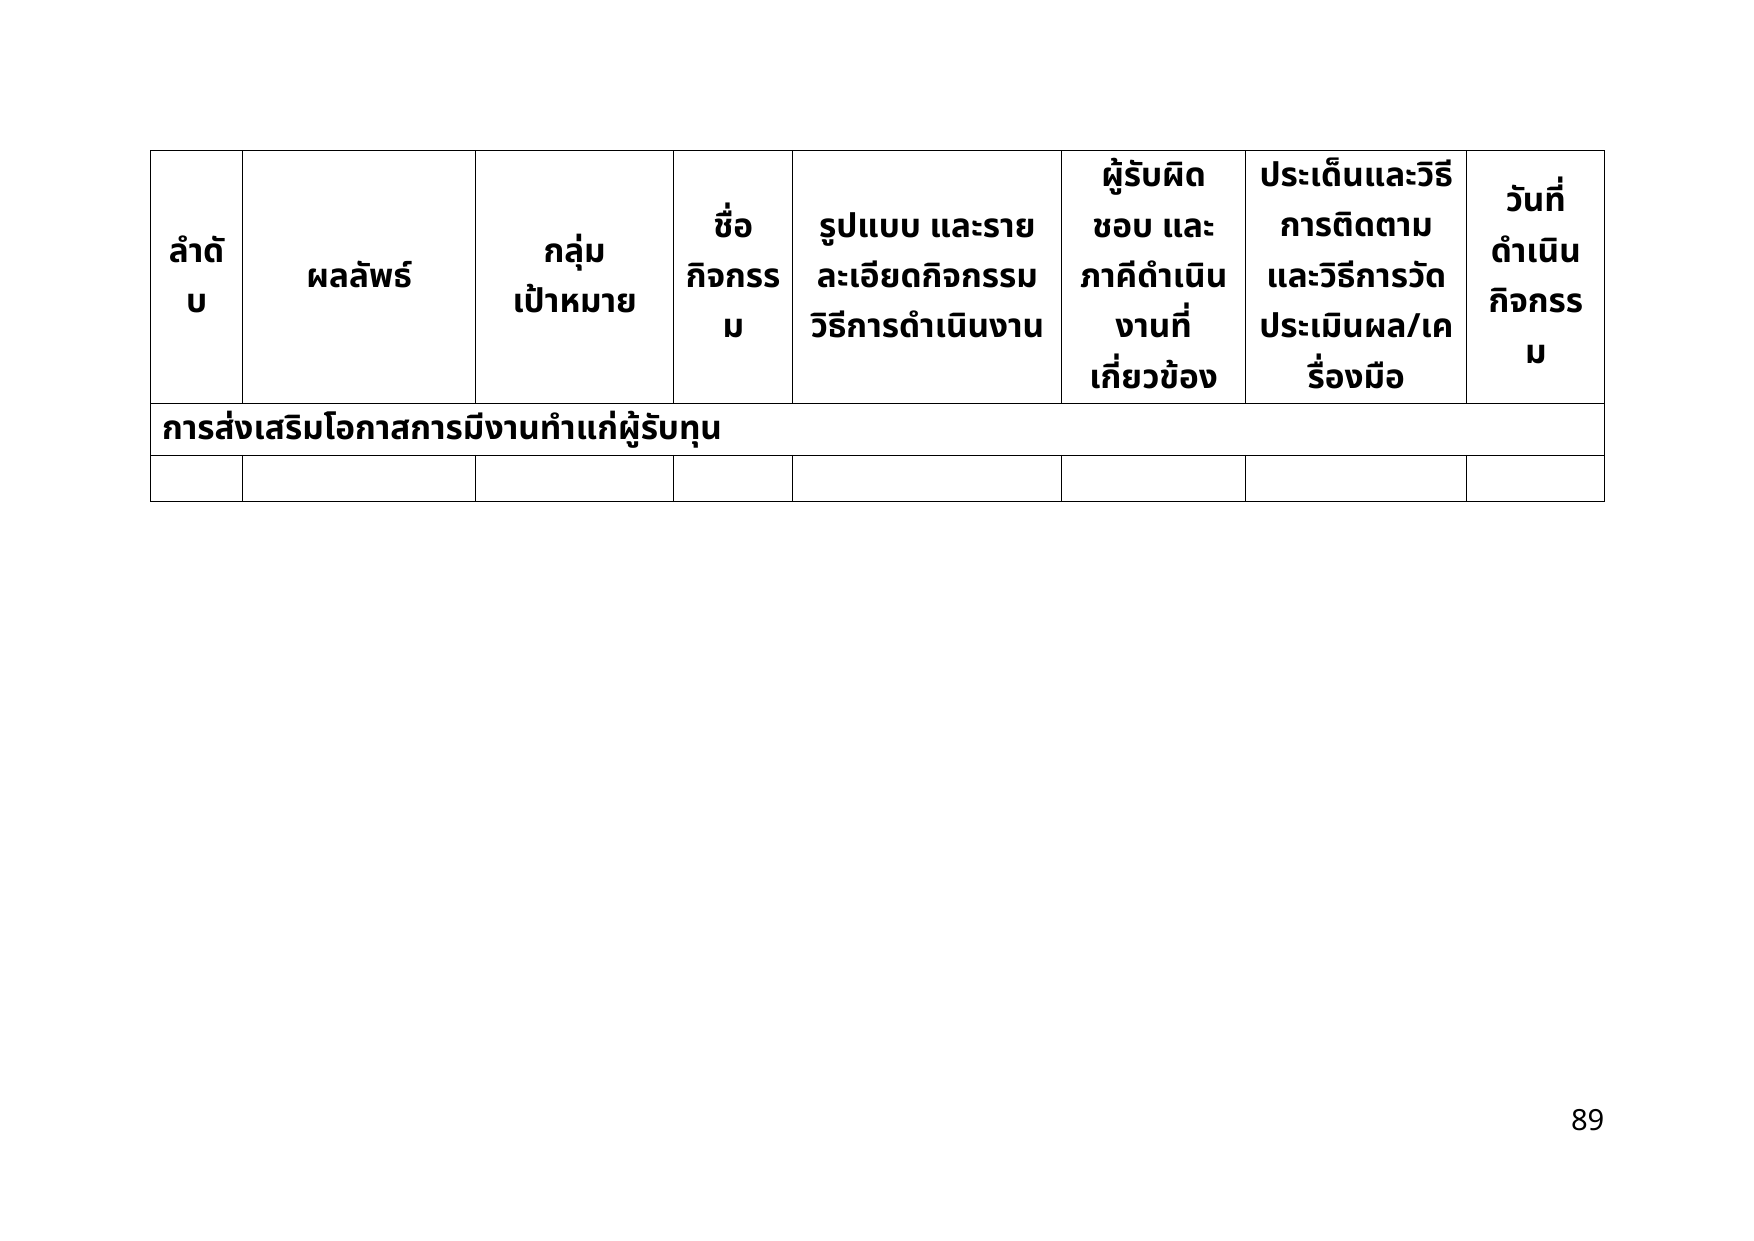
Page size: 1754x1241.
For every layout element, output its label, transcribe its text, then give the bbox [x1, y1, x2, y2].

table_cell [1062, 456, 1245, 501]
table_cell [793, 456, 1061, 501]
table_header ประเด็นและวิธีการติดตาม และวิธีการวัดประเมินผล/เครื่องมือ [1246, 151, 1466, 403]
table_header รูปแบบ และรายละเอียดกิจกรรม วิธีการดำเนินงาน [793, 151, 1061, 403]
table_header ผู้รับผิดชอบ และภาคีดำเนินงานที่เกี่ยวข้อง [1062, 151, 1245, 403]
table_cell [476, 456, 673, 501]
table_cell [1246, 456, 1466, 501]
table_cell [151, 456, 242, 501]
table_header ผลลัพธ์ [243, 151, 475, 403]
table_cell การส่งเสริมโอกาสการมีงานทำแก่ผู้รับทุน [151, 404, 1604, 455]
table_header วันที่ดำเนินกิจกรรม [1467, 151, 1604, 403]
table_header ลำดับ [151, 151, 242, 403]
table_header กลุ่ม เป้าหมาย [476, 151, 673, 403]
table_cell [1467, 456, 1604, 501]
table_cell [243, 456, 475, 501]
table_header ชื่อกิจกรรม [674, 151, 792, 403]
table_cell [674, 456, 792, 501]
